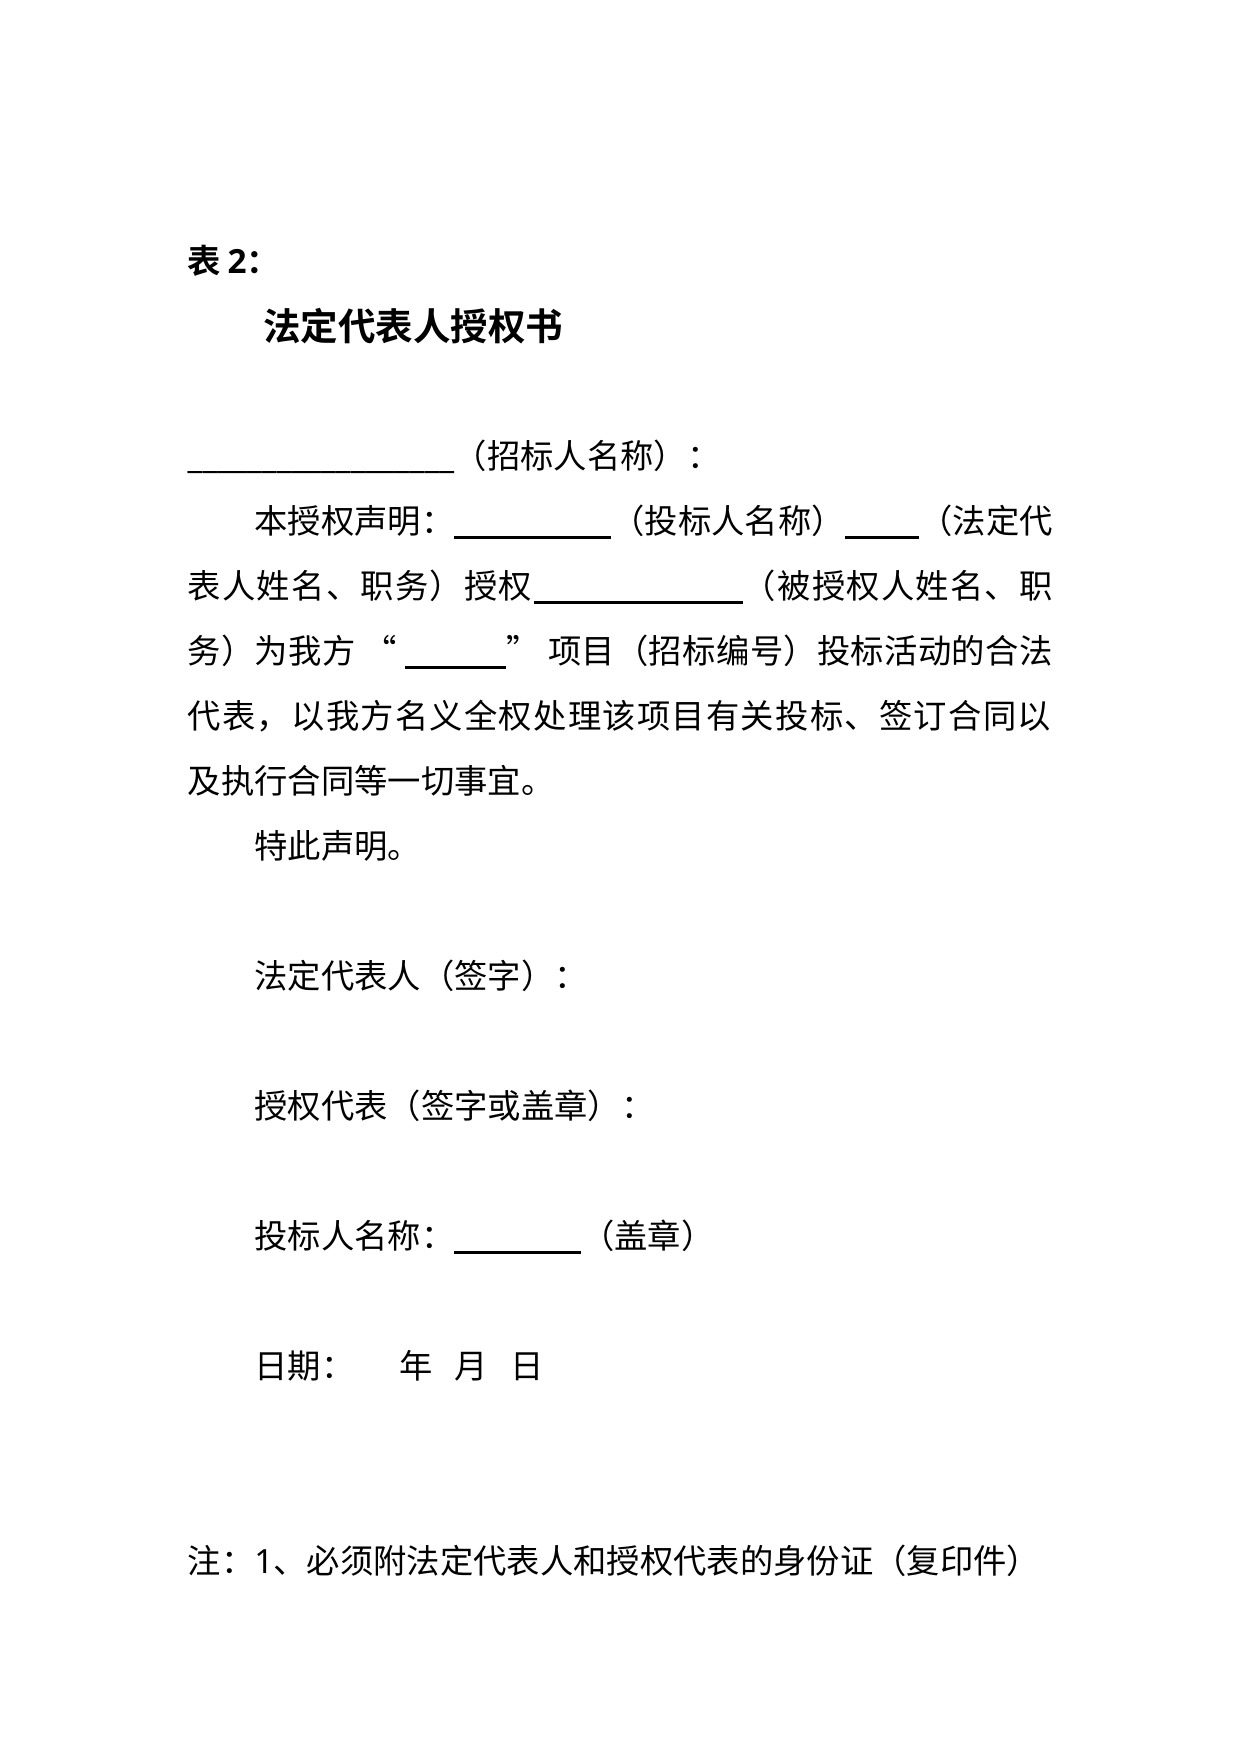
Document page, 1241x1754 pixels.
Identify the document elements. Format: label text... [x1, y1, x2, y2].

text 法定代表人（签字）： [187, 942, 1053, 1007]
text 日期： 年 月 日 [187, 1332, 1053, 1397]
text 注：1、必须附法定代表人和授权代表的身份证（复印件） [187, 1527, 1053, 1592]
text __________________（招标人名称）： [187, 422, 1053, 487]
text 法定代表人授权书 [187, 292, 1053, 357]
text 特此声明。 [187, 812, 1053, 877]
text 授权代表（签字或盖章）： [187, 1072, 1053, 1137]
text 投标人名称： （盖章） [187, 1202, 1053, 1267]
text 表2： [187, 227, 1053, 292]
text 本授权声明： （投标人名称） （法定代表人姓名、职务）授权 （被授权人姓名、职务）为我方 “ ” 项目（招标编号）投标活动的合法代表，以我方名义全权处理该项目有关投标、签订合同以及执行合同等一切事宜。 [187, 487, 1053, 812]
